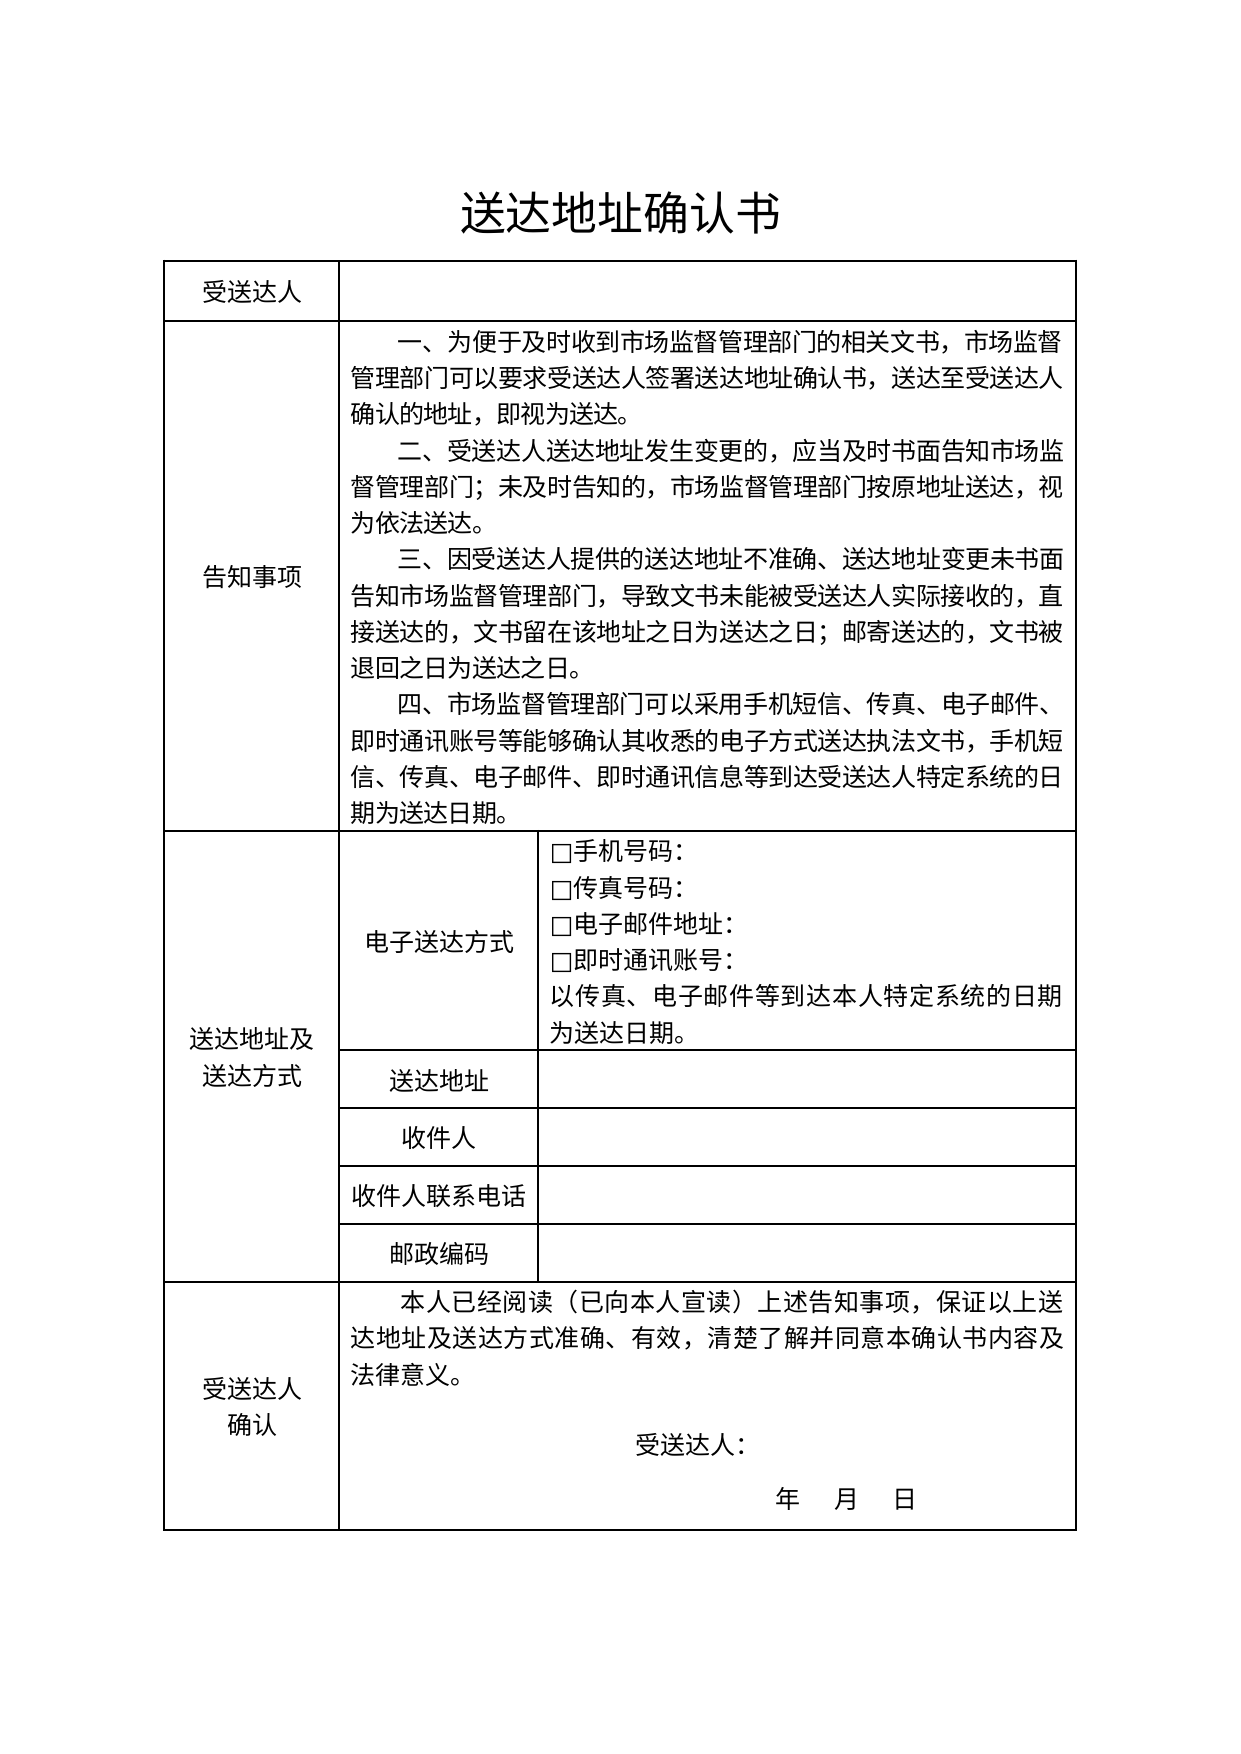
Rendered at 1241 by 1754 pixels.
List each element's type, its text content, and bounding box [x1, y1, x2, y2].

table_cell 受送达人 确认 [165, 1283, 338, 1529]
table_cell 本人已经阅读（已向本人宣读）上述告知事项，保证以上送达地址及送达方式准确、有效，清楚了解并同意本确认书内容及法律意义。 受送达人： 年 月 日 [340, 1283, 1075, 1529]
table_cell [539, 1225, 1075, 1281]
table_cell □手机号码： □传真号码： □电子邮件地址： □即时通讯账号： 以传真、电子邮件等到达本人特定系统的日期为送达日期。 [539, 832, 1075, 1049]
table_cell 告知事项 [165, 322, 338, 830]
table_cell 电子送达方式 [340, 832, 537, 1049]
table_cell [539, 1051, 1075, 1107]
table_cell 送达地址及 送达方式 [165, 832, 338, 1281]
text 送达地址确认书 [187, 162, 1053, 259]
table_header [340, 262, 1075, 320]
table_cell 送达地址 [340, 1051, 537, 1107]
table_cell [539, 1167, 1075, 1223]
table_cell 收件人 [340, 1109, 537, 1165]
table_cell 邮政编码 [340, 1225, 537, 1281]
table_cell [539, 1109, 1075, 1165]
table_cell 一、为便于及时收到市场监督管理部门的相关文书，市场监督管理部门可以要求受送达人签署送达地址确认书，送达至受送达人确认的地址，即视为送达。 二、受送达人送达地址发生变更的，应当及时书面告知市场监督管理部门；未及时告知的，市场监督管理部门按原地址送达，视为依法送达。 三、因受送达人提供的送达地址不准确、送达地址变更未书面告知市场监督管理部门，导致文书未能被受送达人实际接收的，直接送达的，文书留在该地址之日为送达之日；邮寄送达的，文书被退回之日为送达之日。 四、市场监督管理部门可以采用手机短信、传真、电子邮件、即时通讯账号等能够确认其收悉的电子方式送达执法文书，手机短信、传真、电子邮件、即时通讯信息等到达受送达人特定系统的日期为送达日期。 [340, 322, 1075, 830]
table_cell 收件人联系电话 [340, 1167, 537, 1223]
table_header 受送达人 [165, 262, 338, 320]
